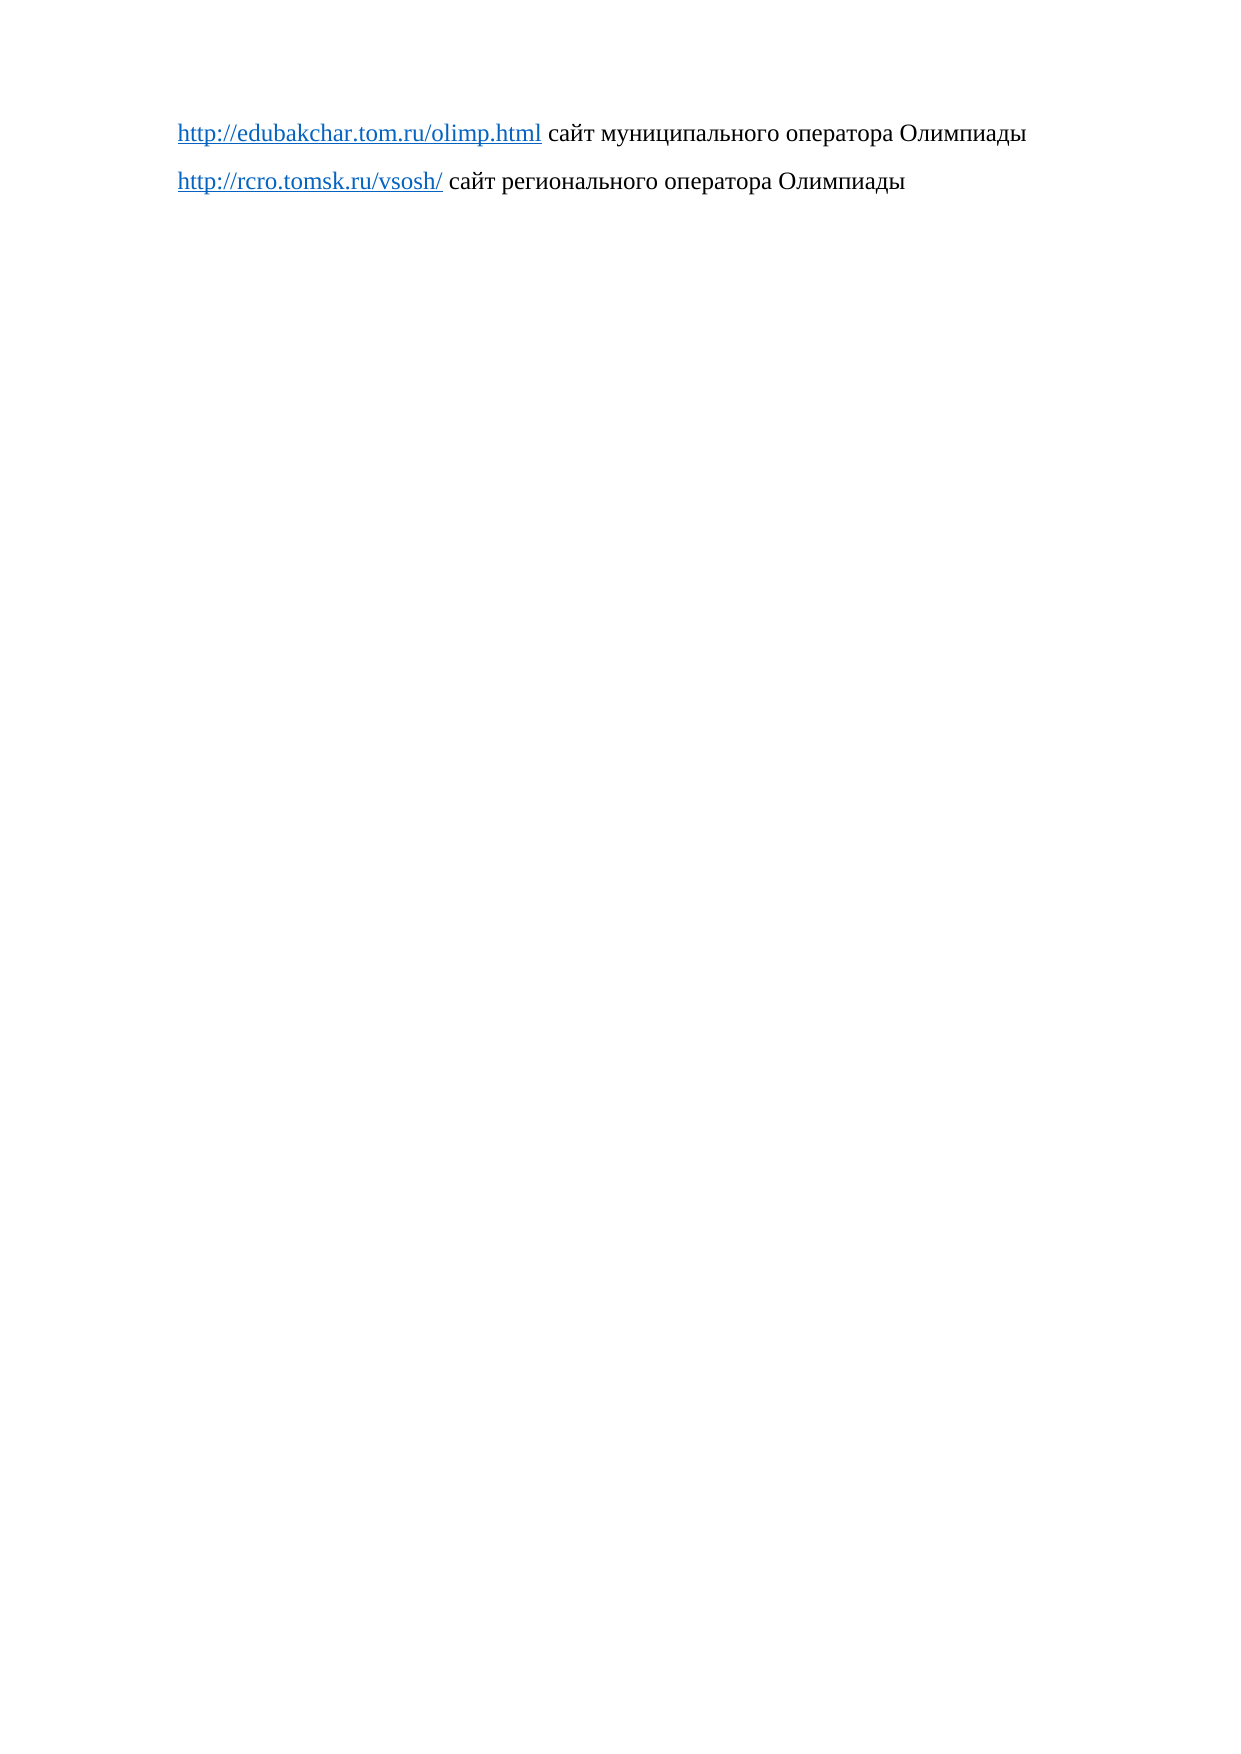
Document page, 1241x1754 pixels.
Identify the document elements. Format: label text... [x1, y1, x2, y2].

text http://edubakchar.tom.ru/olimp.html сайт муниципального оператора Олимпиады [177, 118, 1152, 147]
text http://rcro.tomsk.ru/vsosh/ сайт регионального оператора Олимпиады [177, 166, 1152, 194]
